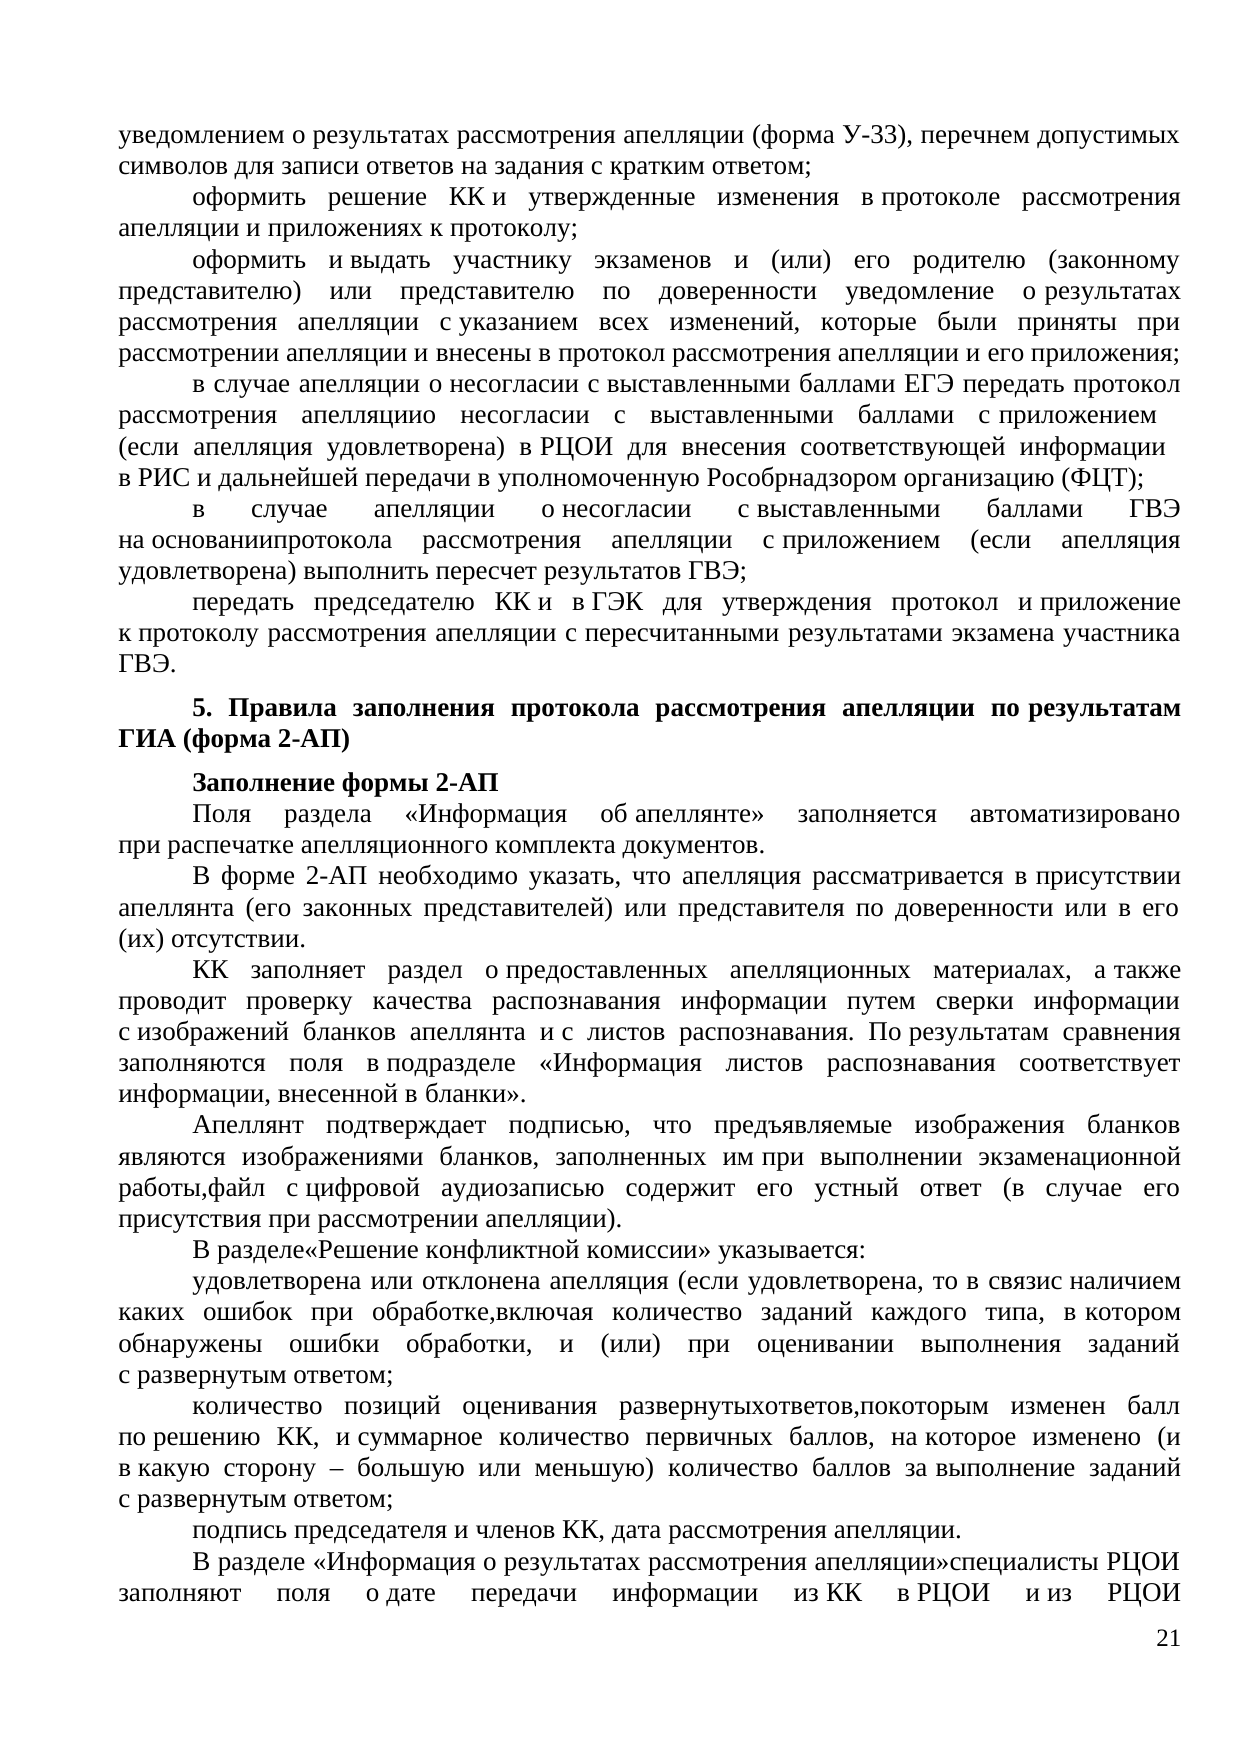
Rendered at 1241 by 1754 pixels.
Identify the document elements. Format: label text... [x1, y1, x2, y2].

list в случае апелляции о несогласии с выставленными баллами ГВЭ на основаниипротокола рассмотрения апелляции с приложением (если апелляция удовлетворена) выполнить пересчет результатов ГВЭ; [118, 492, 1181, 585]
subtitle 5. Правила заполнения протокола рассмотрения апелляции по результатам ГИА (форма 2-АП) [118, 691, 1181, 753]
list Поля раздела «Информация об апеллянте» заполняется автоматизировано при распечатке апелляционного комплекта документов. [118, 797, 1181, 859]
list КК заполняет раздел о предоставленных апелляционных материалах, а также проводит проверку качества распознавания информации путем сверки информации с изображений бланков апеллянта и с листов распознавания. По результатам сравнения заполняются поля в подразделе «Информация листов распознавания соответствует информации, внесенной в бланки». [118, 953, 1181, 1109]
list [118, 118, 1181, 180]
list Апеллянт подтверждает подписью, что предъявляемые изображения бланков являются изображениями бланков, заполненных им при выполнении экзаменационной работы,файл с цифровой аудиозаписью содержит его устный ответ (в случае его присутствия при рассмотрении апелляции). [118, 1109, 1181, 1233]
list Заполнение формы 2-АП [118, 766, 1181, 797]
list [118, 1545, 1181, 1607]
text В форме 2-АП необходимо указать, что апелляция рассматривается в присутствии апеллянта (его законных представителей) или представителя по доверенности или в его (их) отсутствии. [118, 859, 1181, 953]
list В разделе«Решение конфликтной комиссии» указывается: [118, 1233, 1181, 1264]
text подпись председателя и членов КК, дата рассмотрения апелляции. [118, 1513, 1181, 1545]
text удовлетворена или отклонена апелляция (если удовлетворена, то в связис наличием каких ошибок при обработке,включая количество заданий каждого типа, в котором обнаружены ошибки обработки, и (или) при оценивании выполнения заданий с развернутым ответом; [118, 1264, 1181, 1389]
list оформить и выдать участнику экзаменов и (или) его родителю (законному представителю) или представителю по доверенности уведомление о результатах рассмотрения апелляции с указанием всех изменений, которые были приняты при рассмотрении апелляции и внесены в протокол рассмотрения апелляции и его приложения; [118, 243, 1181, 367]
list передать председателю КК и в ГЭК для утверждения протокол и приложение к протоколу рассмотрения апелляции с пересчитанными результатами экзамена участника ГВЭ. [118, 585, 1181, 679]
text количество позиций оценивания развернутыхответов,покоторым изменен балл по решению КК, и суммарное количество первичных баллов, на которое изменено (и в какую сторону – большую или меньшую) количество баллов за выполнение заданий с развернутым ответом; [118, 1389, 1181, 1513]
list в случае апелляции о несогласии с выставленными баллами ЕГЭ передать протокол рассмотрения апелляциио несогласии с выставленными баллами с приложением (если апелляция удовлетворена) в РЦОИ для внесения соответствующей информации в РИС и дальнейшей передачи в уполномоченную Рособрнадзором организацию (ФЦТ); [118, 367, 1181, 492]
list оформить решение КК и утвержденные изменения в протоколе рассмотрения апелляции и приложениях к протоколу; [118, 180, 1181, 243]
